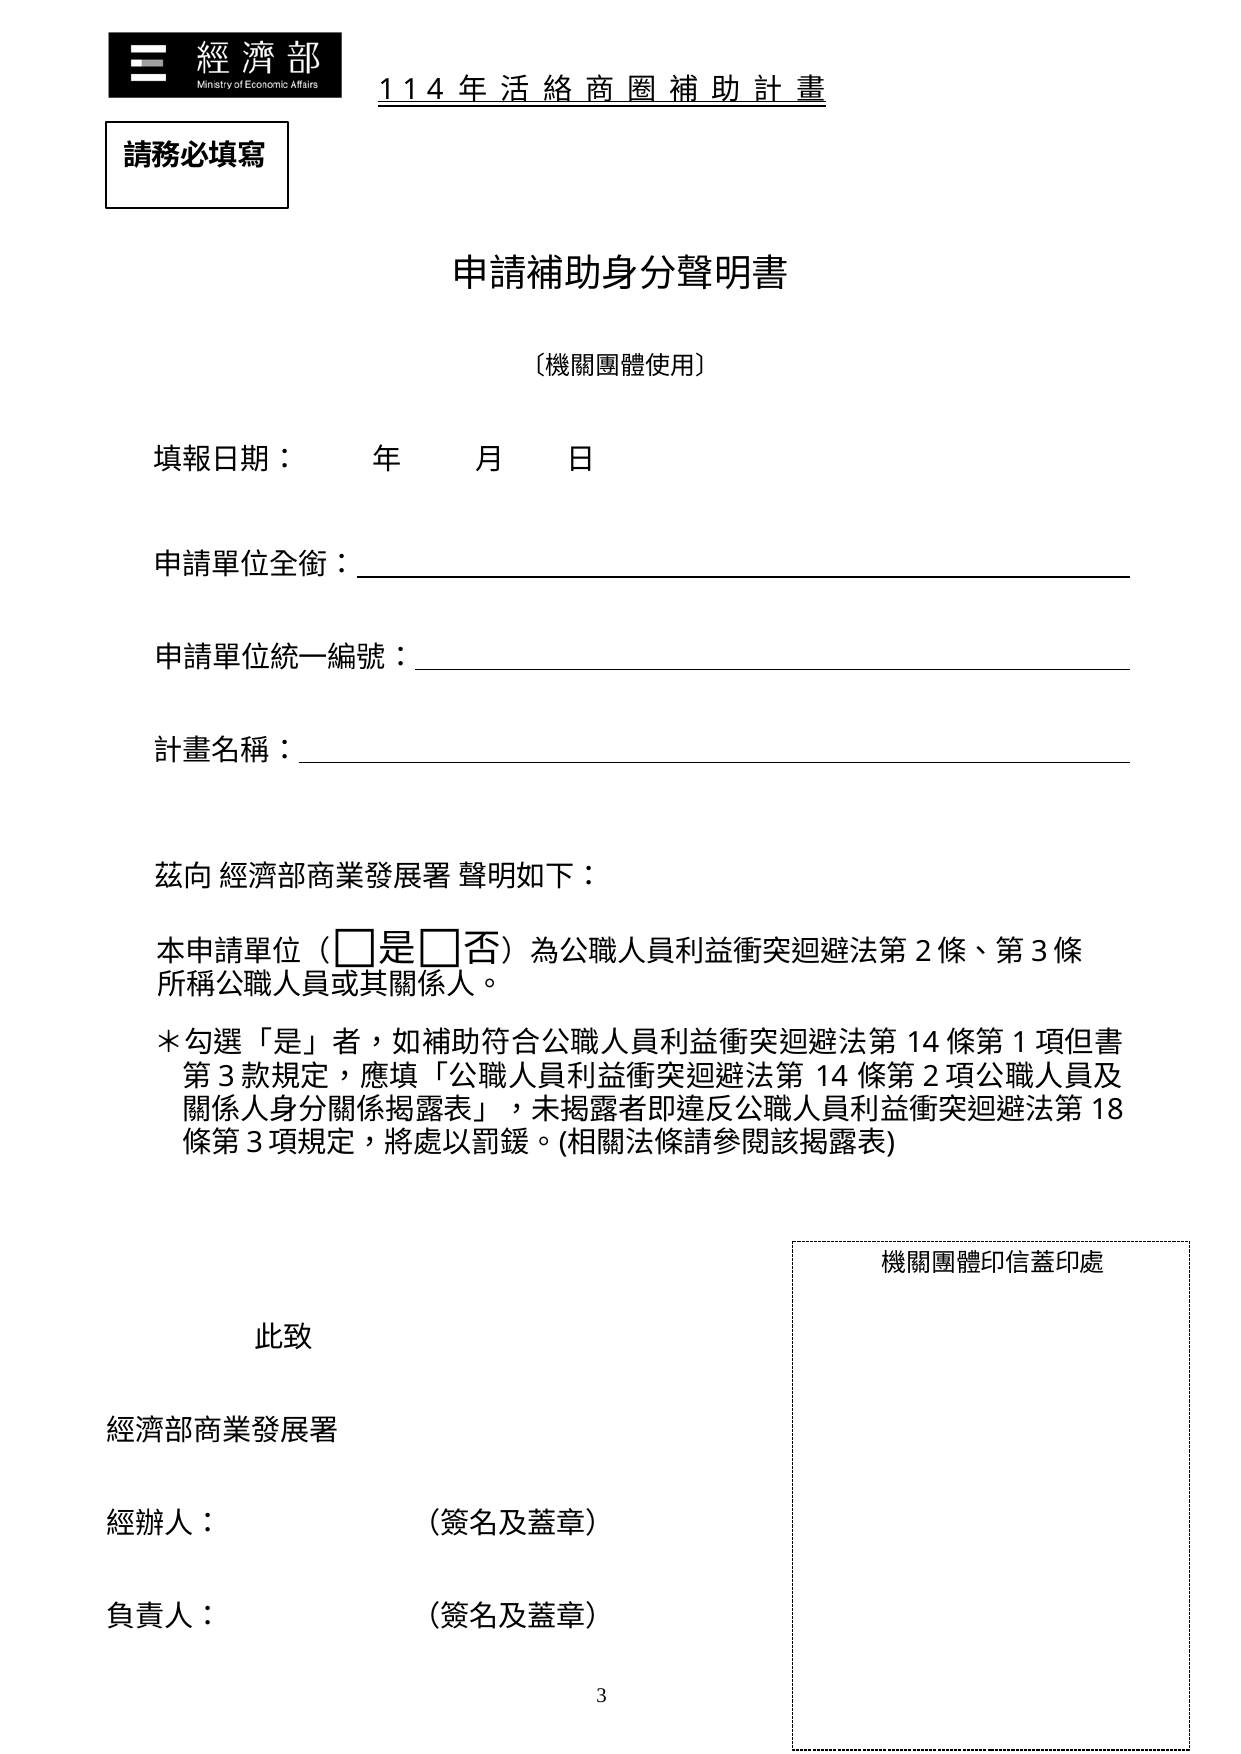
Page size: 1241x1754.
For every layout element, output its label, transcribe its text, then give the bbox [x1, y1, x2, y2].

picture [106, 29, 343, 100]
text 經濟部商業發展署 [106, 1395, 1134, 1463]
text 負責人： （簽名及蓋章） [106, 1581, 1134, 1649]
text 此致 [254, 1302, 1134, 1370]
text 申請補助身分聲明書 [106, 238, 1134, 306]
text 茲向 經濟部商業發展署 聲明如下： [154, 842, 1134, 909]
text 計畫名稱： [154, 715, 1134, 783]
text 申請單位全銜： [154, 529, 1134, 597]
text 經辦人： （簽名及蓋章） [106, 1488, 1134, 1556]
text 〔機關團體使用〕 [106, 331, 1134, 399]
text 本申請單位（□是□否）為公職人員利益衝突迴避法第2條、第3條所稱公職人員或其關係人。 [156, 934, 1083, 1001]
text 申請單位統一編號： [154, 622, 1134, 690]
text 填報日期： 年 月 日 [154, 424, 1134, 492]
text ＊勾選「是」者，如補助符合公職人員利益衝突迴避法第14條第1項但書第3款規定，應填「公職人員利益衝突迴避法第 14 條第2項公職人員及關係人身分關係揭露表」，未揭露者即違反公職人員利益衝突迴避法第18條第3項規定，將處以罰鍰。(相關法條請參閱該揭露表) [154, 1026, 1124, 1159]
